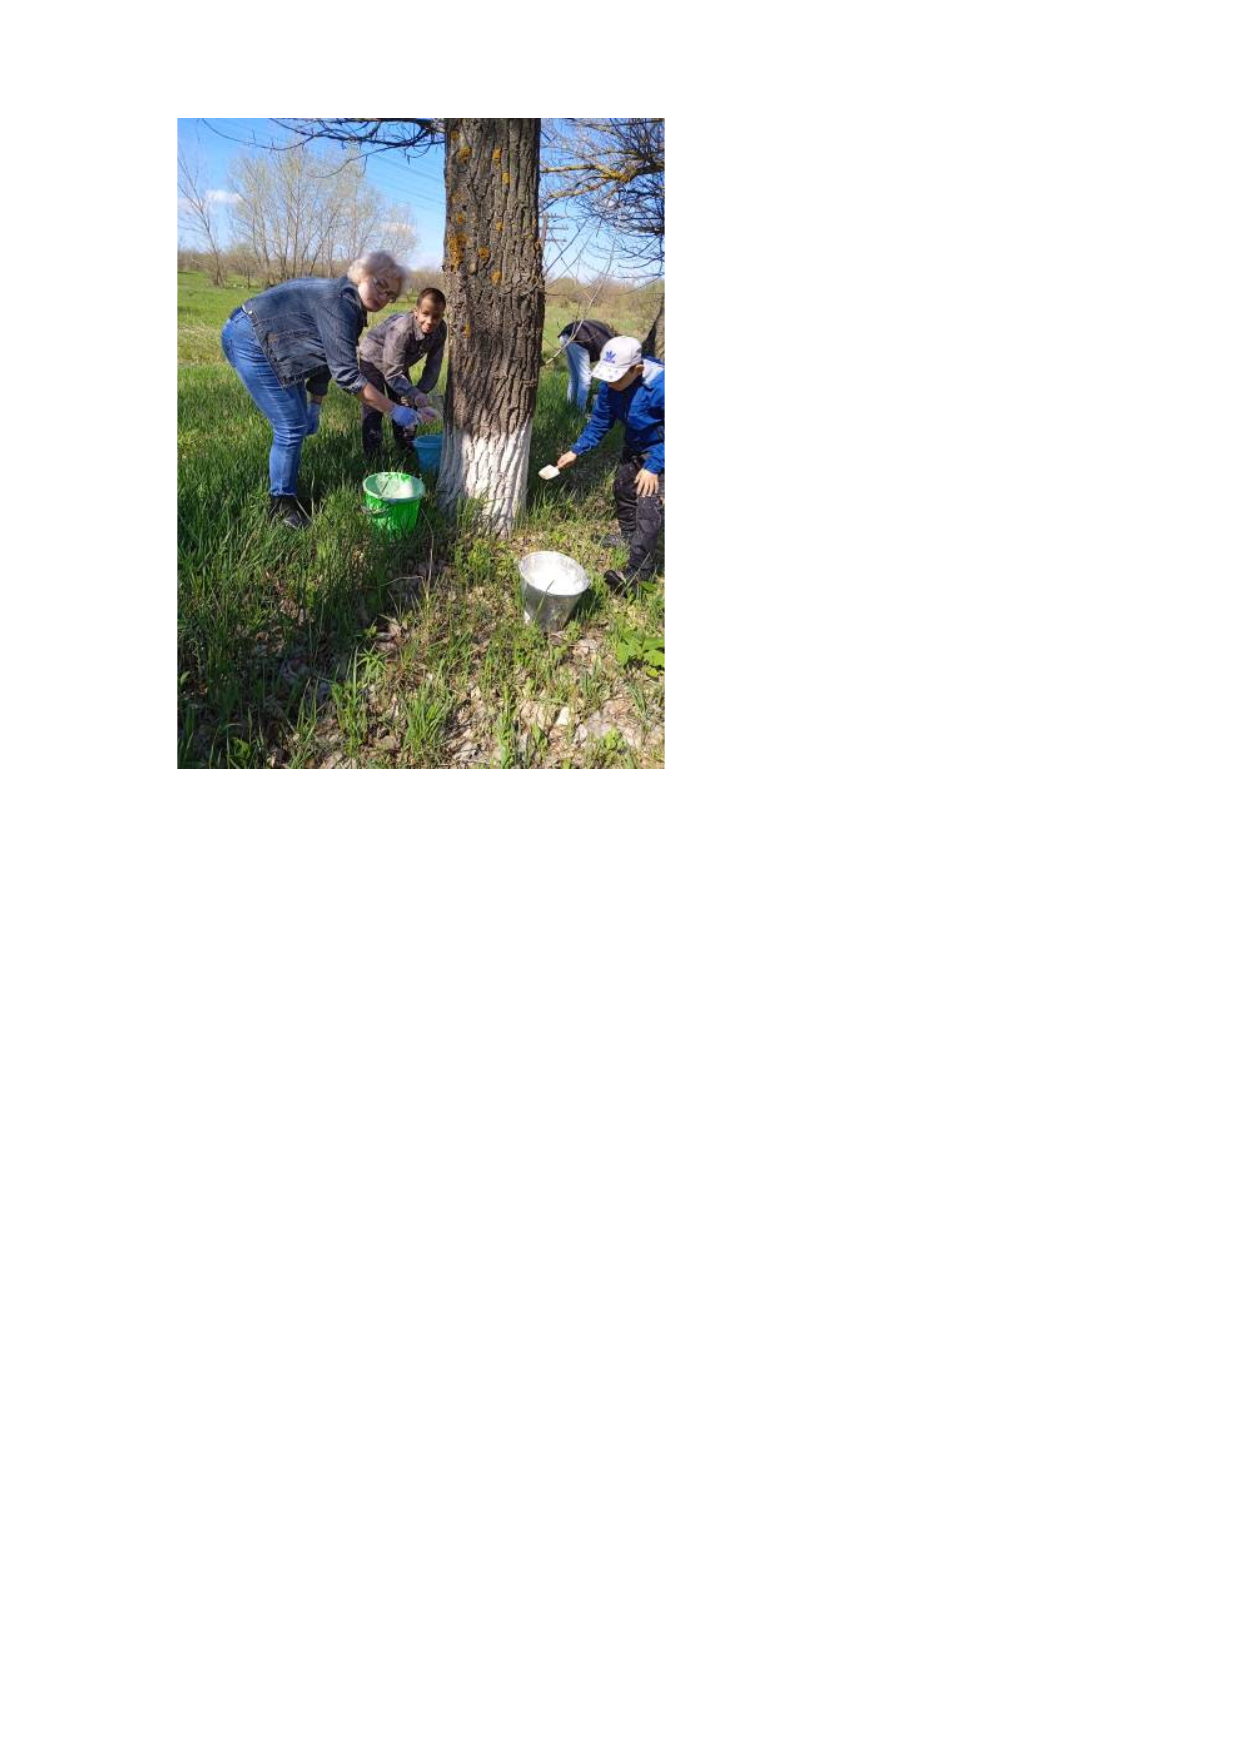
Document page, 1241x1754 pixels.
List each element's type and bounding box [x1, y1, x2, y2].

picture [177, 118, 665, 769]
